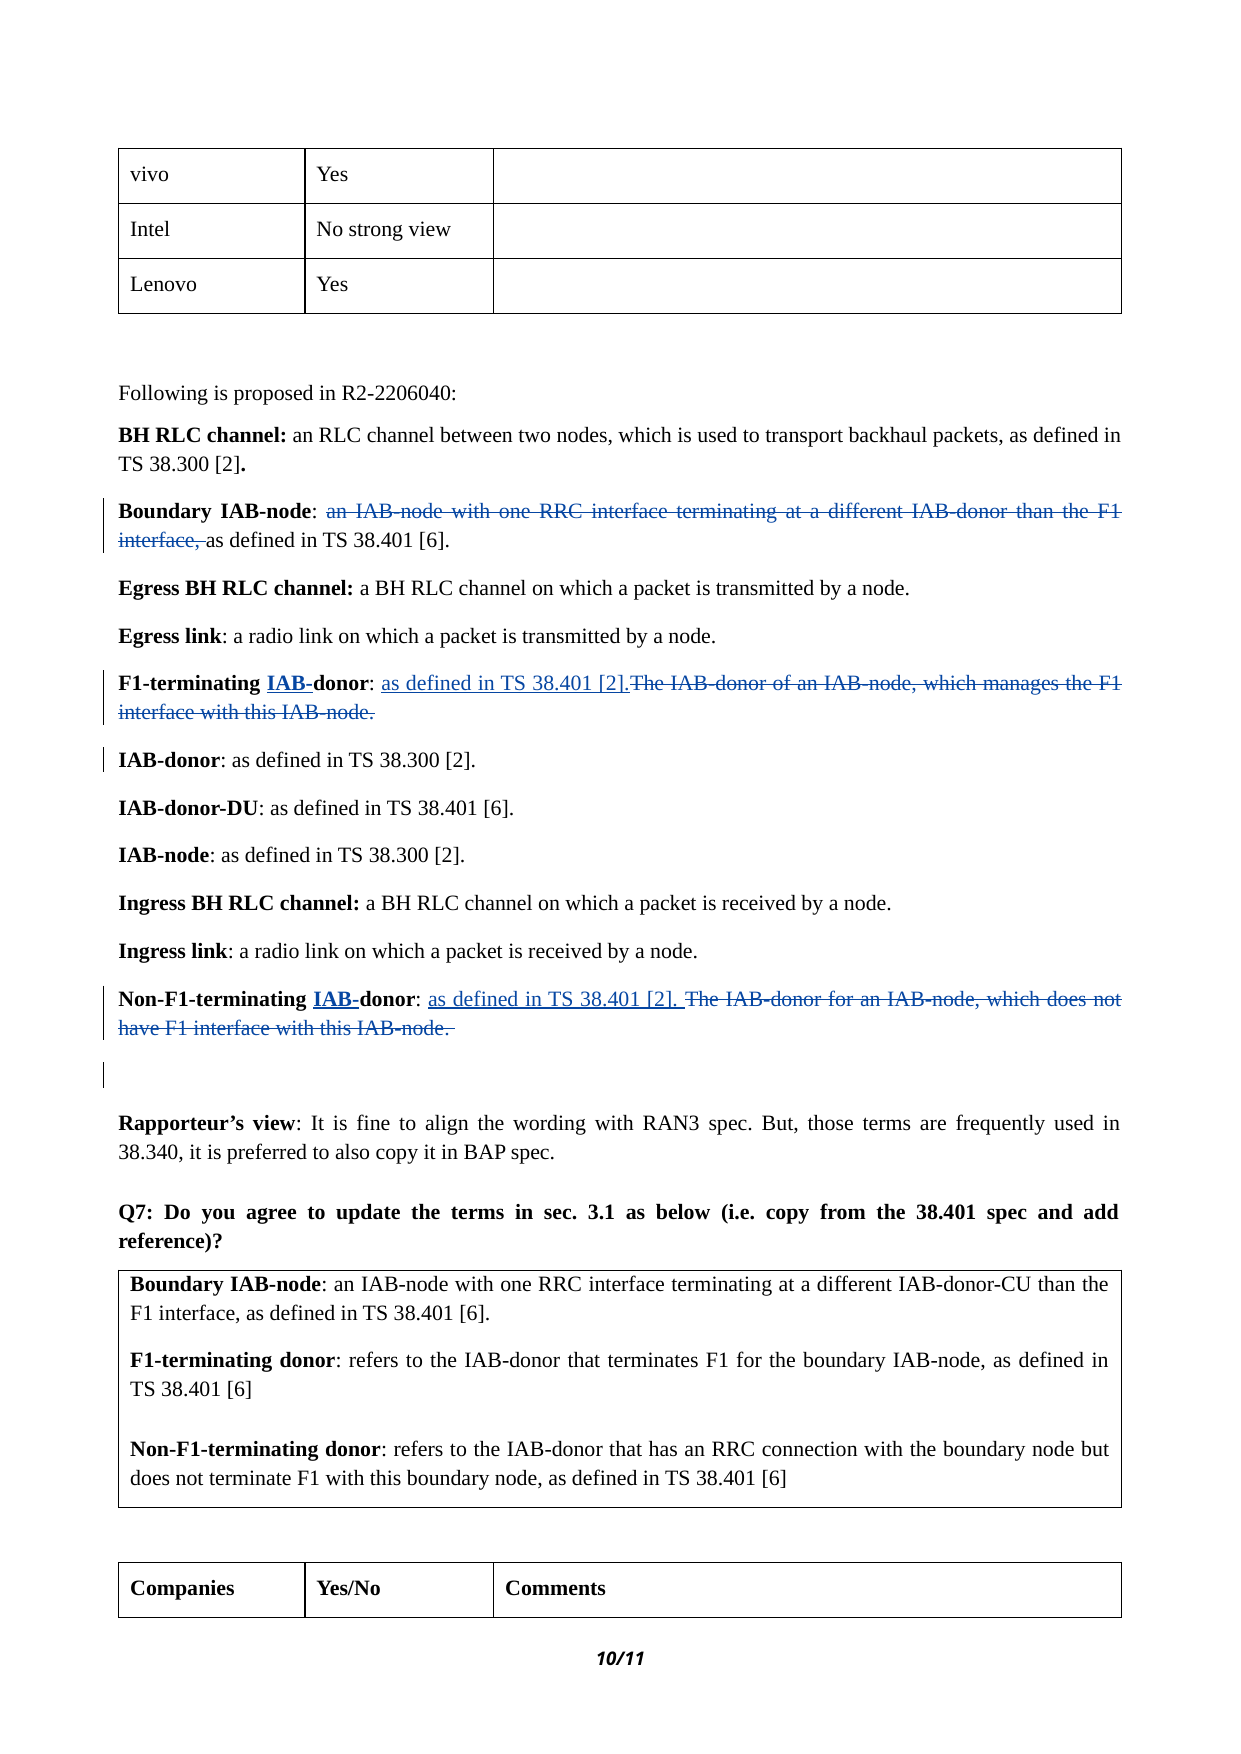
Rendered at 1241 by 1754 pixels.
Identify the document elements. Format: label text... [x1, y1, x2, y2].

table_cell No strong view [306, 204, 493, 258]
text IAB-node: as defined in TS 38.300 [2]. [118, 842, 1122, 868]
table_header Boundary IAB-node: an IAB-node with one RRC interface terminating at a different IAB-donor-CU than the F1 interface, as defined in TS 38.401 [6]. F1-terminating donor: refers to the IAB-donor that terminates F1 for the boundary IAB-node, as defined in TS 38.401 [6] Non-F1-terminating donor: refers to the IAB-donor that has an RRC connection with the boundary node but does not terminate F1 with this boundary node, as defined in TS 38.401 [6] [119, 1271, 1121, 1507]
table_cell Lenovo [119, 259, 304, 313]
table_cell [494, 149, 1121, 203]
text Boundary IAB-node: as defined in TS 38.401 [6]. [118, 498, 1122, 552]
text F1-terminating donor: [118, 670, 1122, 724]
table_cell vivo [119, 149, 304, 203]
table_header Yes/No [306, 1563, 493, 1617]
table_cell [494, 204, 1121, 258]
table_cell [494, 259, 1121, 313]
table_header Comments [494, 1563, 1121, 1617]
table_cell Yes [306, 259, 493, 313]
text Egress link: a radio link on which a packet is transmitted by a node. [118, 623, 1122, 648]
text Egress BH RLC channel: a BH RLC channel on which a packet is transmitted by a node. [118, 575, 1122, 600]
table_cell Intel [119, 204, 304, 258]
text BH RLC channel: an RLC channel between two nodes, which is used to transport backhaul packets, as defined in TS 38.300 [2]. [118, 422, 1122, 476]
text Q7: Do you agree to update the terms in sec. 3.1 as below (i.e. copy from the 38.401 spec and add reference)? [118, 1199, 1122, 1253]
text Rapporteur’s view: It is fine to align the wording with RAN3 spec. But, those terms are frequently used in 38.340, it is preferred to also copy it in BAP spec. [118, 1110, 1122, 1164]
text Following is proposed in R2-2206040: [118, 380, 1122, 405]
text Ingress BH RLC channel: a BH RLC channel on which a packet is received by a node. [118, 890, 1122, 915]
text IAB-donor-DU: as defined in TS 38.401 [6]. [118, 795, 1122, 820]
text Non-F1-terminating donor: [118, 986, 1122, 1040]
text Ingress link: a radio link on which a packet is received by a node. [118, 938, 1122, 963]
table_header Companies [119, 1563, 304, 1617]
text IAB-donor: as defined in TS 38.300 [2]. [118, 747, 1122, 772]
table_cell Yes [306, 149, 493, 203]
